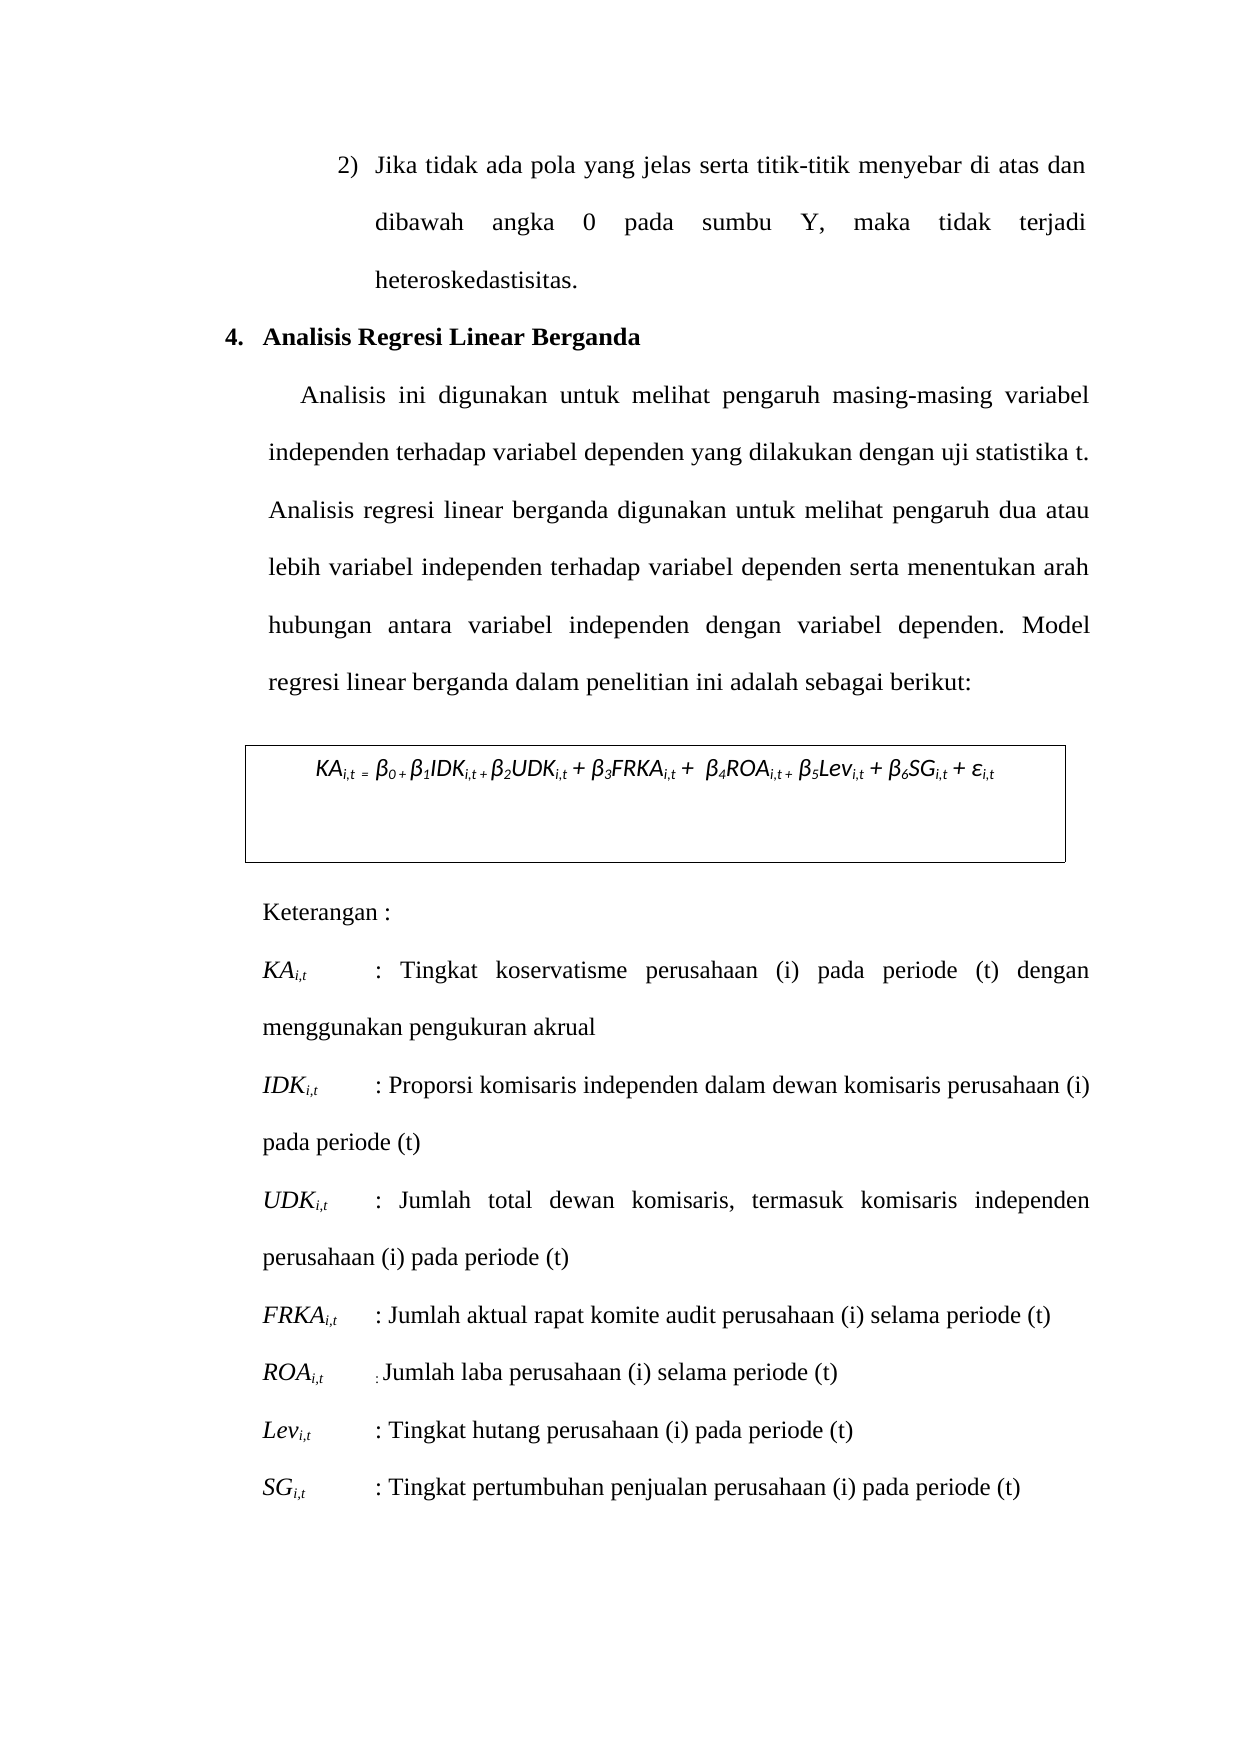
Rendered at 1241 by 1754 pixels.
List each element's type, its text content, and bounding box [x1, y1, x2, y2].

text KAi,t : Tingkat koservatisme perusahaan (i) pada periode (t) dengan menggunakan pengukuran akrual [262, 955, 1090, 1041]
text IDKi,t : Proporsi komisaris independen dalam dewan komisaris perusahaan (i) pada periode (t) [262, 1070, 1090, 1156]
text SGi,t : Tingkat pertumbuhan penjualan perusahaan (i) pada periode (t) [262, 1472, 1090, 1501]
text Levi,t : Tingkat hutang perusahaan (i) pada periode (t) [262, 1415, 1090, 1444]
text FRKAi,t : Jumlah aktual rapat komite audit perusahaan (i) selama periode (t) [262, 1300, 1090, 1329]
text ROAi,t : Jumlah laba perusahaan (i) selama periode (t) [262, 1357, 1090, 1386]
text Keterangan : [262, 897, 1090, 926]
subtitle Analisis Regresi Linear Berganda [225, 322, 1090, 351]
text Analisis ini digunakan untuk melihat pengaruh masing-masing variabel independen terhadap variabel dependen yang dilakukan dengan uji statistika t. Analisis regresi linear berganda digunakan untuk melihat pengaruh dua atau lebih variabel independen terhadap variabel dependen serta menentukan arah hubungan antara variabel independen dengan variabel dependen. Model regresi linear berganda dalam penelitian ini adalah sebagai berikut: [268, 380, 1090, 696]
text UDKi,t : Jumlah total dewan komisaris, termasuk komisaris independen perusahaan (i) pada periode (t) [262, 1185, 1090, 1271]
list Jika tidak ada pola yang jelas serta titik-titik menyebar di atas dan dibawah angka 0 pada sumbu Y, maka tidak terjadi heteroskedastisitas. [337, 150, 1087, 294]
